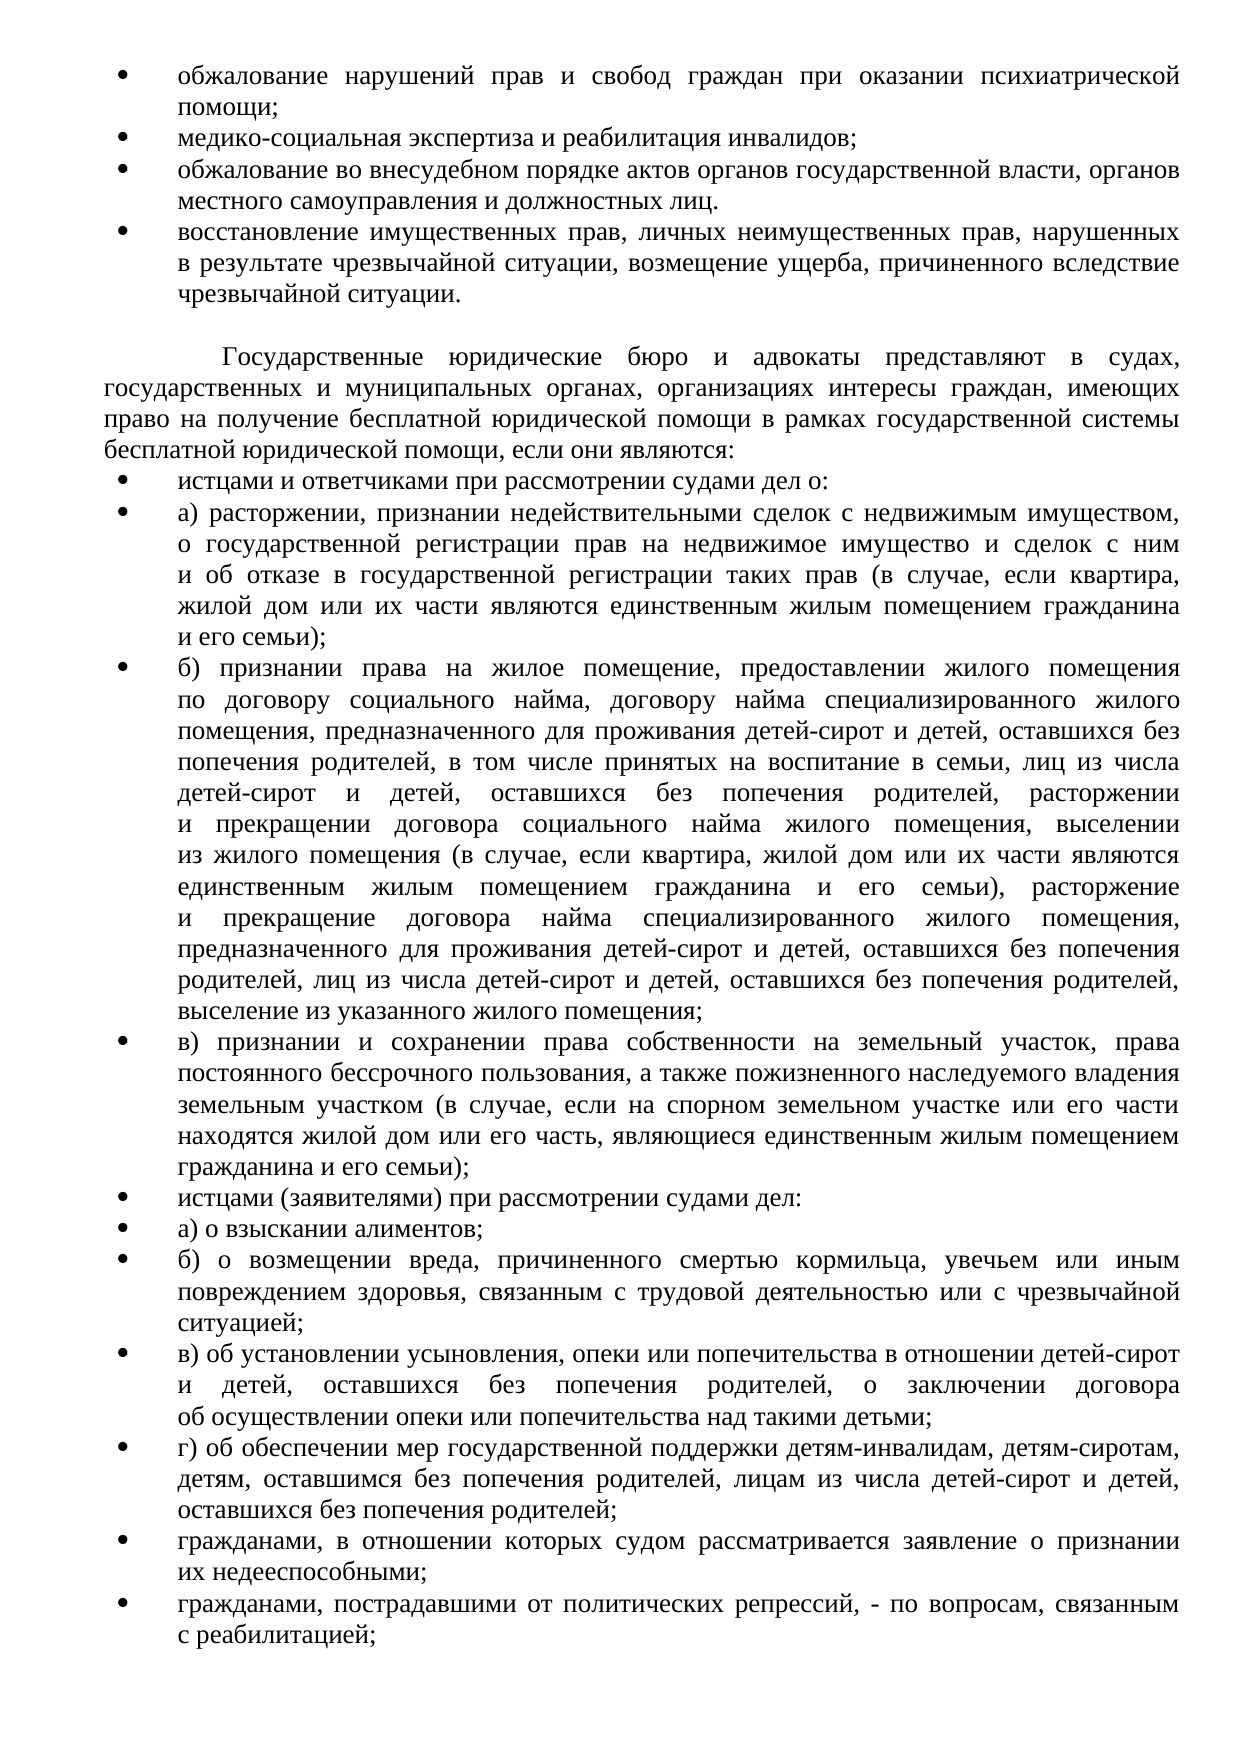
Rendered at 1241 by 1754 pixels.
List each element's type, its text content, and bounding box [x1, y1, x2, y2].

list истцами (заявителями) при рассмотрении судами дел: [118, 1181, 1181, 1212]
list медико-социальная экспертиза и реабилитация инвалидов; [118, 121, 1181, 153]
text Государственные юридические бюро и адвокаты представляют в судах, государственных и муниципальных органах, организациях интересы граждан, имеющих право на получение бесплатной юридической помощи в рамках государственной системы бесплатной юридической помощи, если они являются: [103, 340, 1181, 464]
list истцами и ответчиками при рассмотрении судами дел о: [118, 464, 1181, 496]
list г) об обеспечении мер государственной поддержки детям-инвалидам, детям-сиротам, детям, оставшимся без попечения родителей, лицам из числа детей-сирот и детей, оставшихся без попечения родителей; [118, 1431, 1181, 1524]
list в) об установлении усыновления, опеки или попечительства в отношении детей-сирот и детей, оставшихся без попечения родителей, о заключении договора об осуществлении опеки или попечительства над такими детьми; [118, 1337, 1181, 1431]
list восстановление имущественных прав, личных неимущественных прав, нарушенных в результате чрезвычайной ситуации, возмещение ущерба, причиненного вследствие чрезвычайной ситуации. [118, 215, 1181, 309]
list б) о возмещении вреда, причиненного смертью кормильца, увечьем или иным повреждением здоровья, связанным с трудовой деятельностью или с чрезвычайной ситуацией; [118, 1244, 1181, 1337]
list гражданами, в отношении которых судом рассматривается заявление о признании их недееспособными; [118, 1524, 1181, 1587]
list в) признании и сохранении права собственности на земельный участок, права постоянного бессрочного пользования, а также пожизненного наследуемого владения земельным участком (в случае, если на спорном земельном участке или его части находятся жилой дом или его часть, являющиеся единственным жилым помещением гражданина и его семьи); [118, 1025, 1181, 1181]
list обжалование во внесудебном порядке актов органов государственной власти, органов местного самоуправления и должностных лиц. [118, 153, 1181, 215]
list а) расторжении, признании недействительными сделок с недвижимым имуществом, о государственной регистрации прав на недвижимое имущество и сделок с ним и об отказе в государственной регистрации таких прав (в случае, если квартира, жилой дом или их части являются единственным жилым помещением гражданина и его семьи); [118, 496, 1181, 651]
list обжалование нарушений прав и свобод граждан при оказании психиатрической помощи; [118, 59, 1181, 121]
list гражданами, пострадавшими от политических репрессий, - по вопросам, связанным с реабилитацией; [118, 1587, 1181, 1649]
list а) о взыскании алиментов; [118, 1212, 1181, 1244]
list б) признании права на жилое помещение, предоставлении жилого помещения по договору социального найма, договору найма специализированного жилого помещения, предназначенного для проживания детей-сирот и детей, оставшихся без попечения родителей, в том числе принятых на воспитание в семьи, лиц из числа детей-сирот и детей, оставшихся без попечения родителей, расторжении и прекращении договора социального найма жилого помещения, выселении из жилого помещения (в случае, если квартира, жилой дом или их части являются единственным жилым помещением гражданина и его семьи), расторжение и прекращение договора найма специализированного жилого помещения, предназначенного для проживания детей-сирот и детей, оставшихся без попечения родителей, лиц из числа детей-сирот и детей, оставшихся без попечения родителей, выселение из указанного жилого помещения; [118, 651, 1181, 1025]
